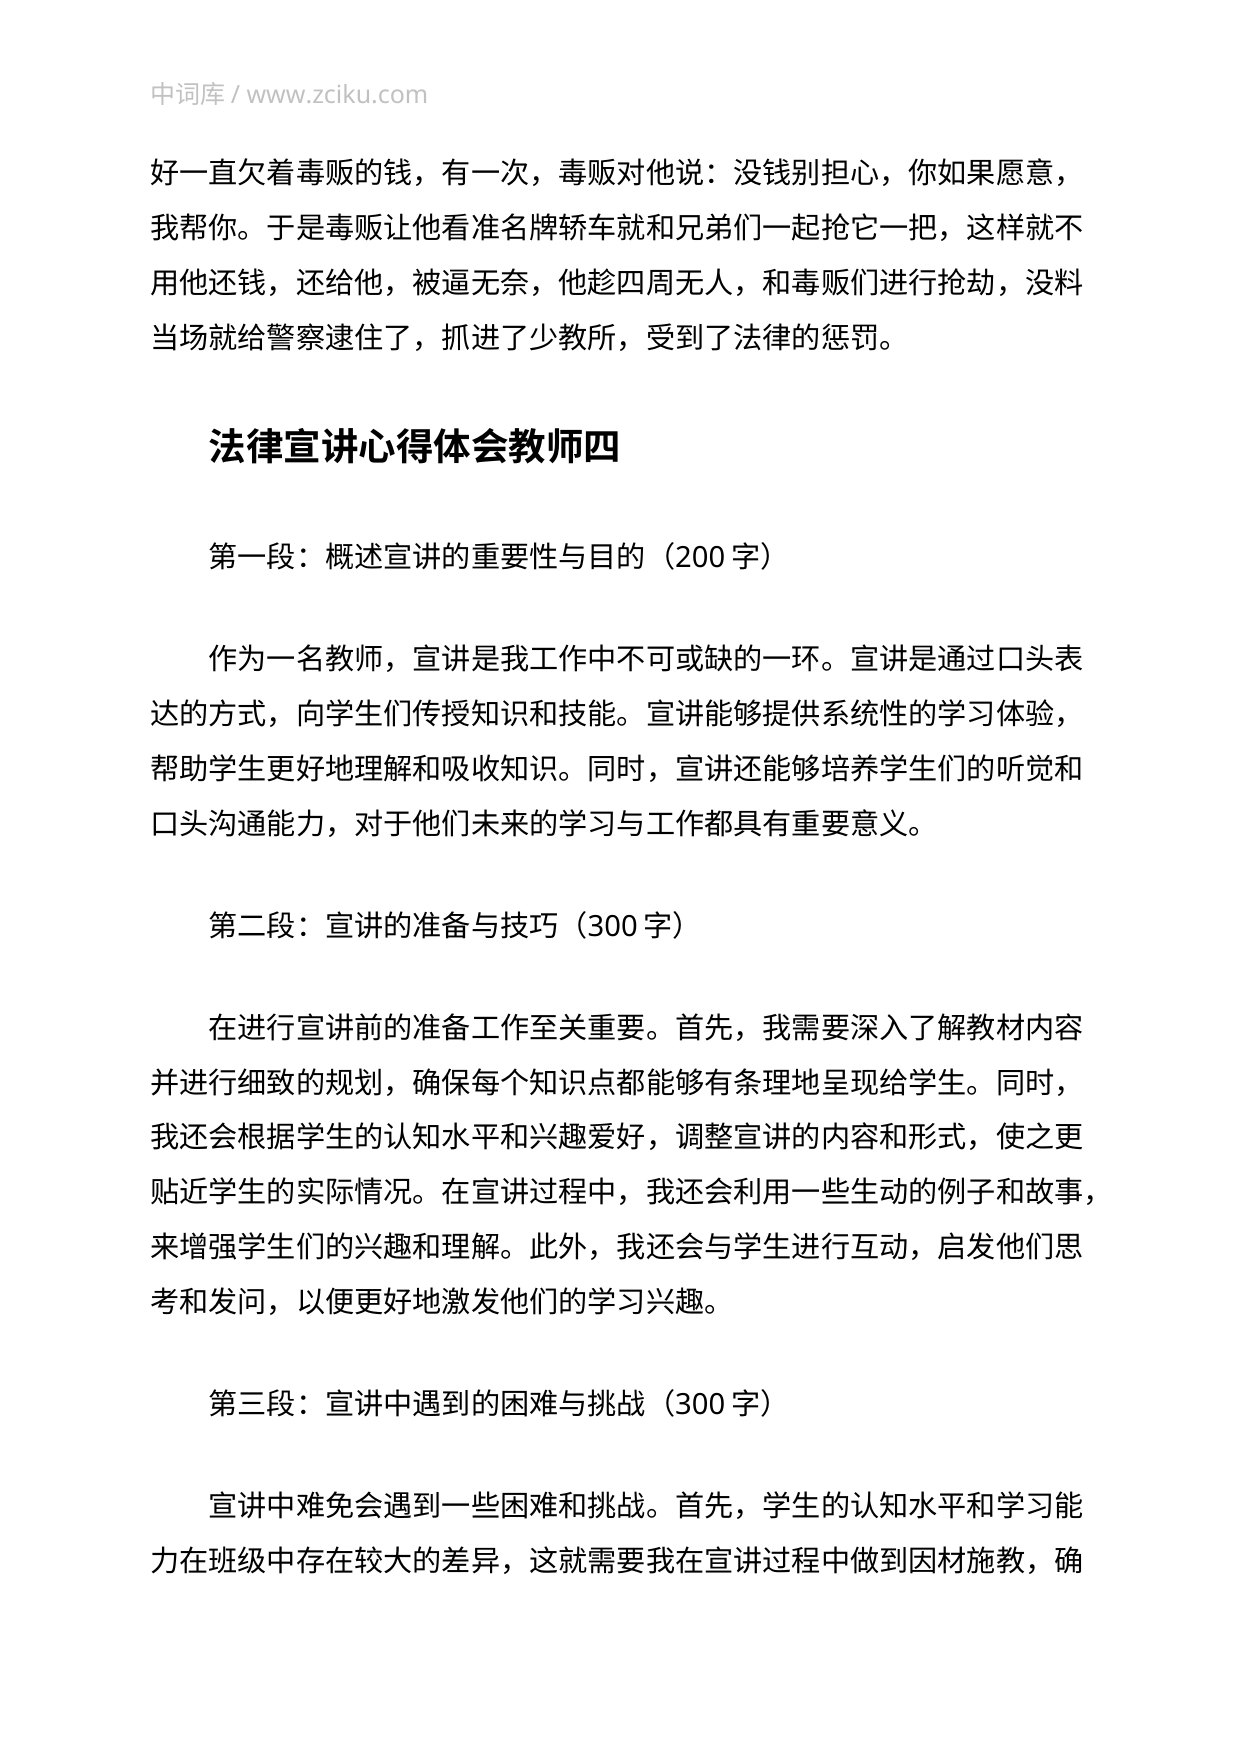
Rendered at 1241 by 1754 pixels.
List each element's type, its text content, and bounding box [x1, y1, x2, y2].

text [150, 1482, 1090, 1580]
text 第二段：宣讲的准备与技巧（300字） [150, 902, 1090, 945]
text 作为一名教师，宣讲是我工作中不可或缺的一环。宣讲是通过口头表达的方式，向学生们传授知识和技能。宣讲能够提供系统性的学习体验，帮助学生更好地理解和吸收知识。同时，宣讲还能够培养学生们的听觉和口头沟通能力，对于他们未来的学习与工作都具有重要意义。 [150, 636, 1090, 843]
text 法律宣讲心得体会教师四 [150, 416, 1090, 471]
text 第一段：概述宣讲的重要性与目的（200字） [150, 534, 1090, 576]
text 第三段：宣讲中遇到的困难与挑战（300字） [150, 1381, 1090, 1423]
text 在进行宣讲前的准备工作至关重要。首先，我需要深入了解教材内容并进行细致的规划，确保每个知识点都能够有条理地呈现给学生。同时，我还会根据学生的认知水平和兴趣爱好，调整宣讲的内容和形式，使之更贴近学生的实际情况。在宣讲过程中，我还会利用一些生动的例子和故事，来增强学生们的兴趣和理解。此外，我还会与学生进行互动，启发他们思考和发问，以便更好地激发他们的学习兴趣。 [150, 1004, 1090, 1321]
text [150, 150, 1090, 357]
